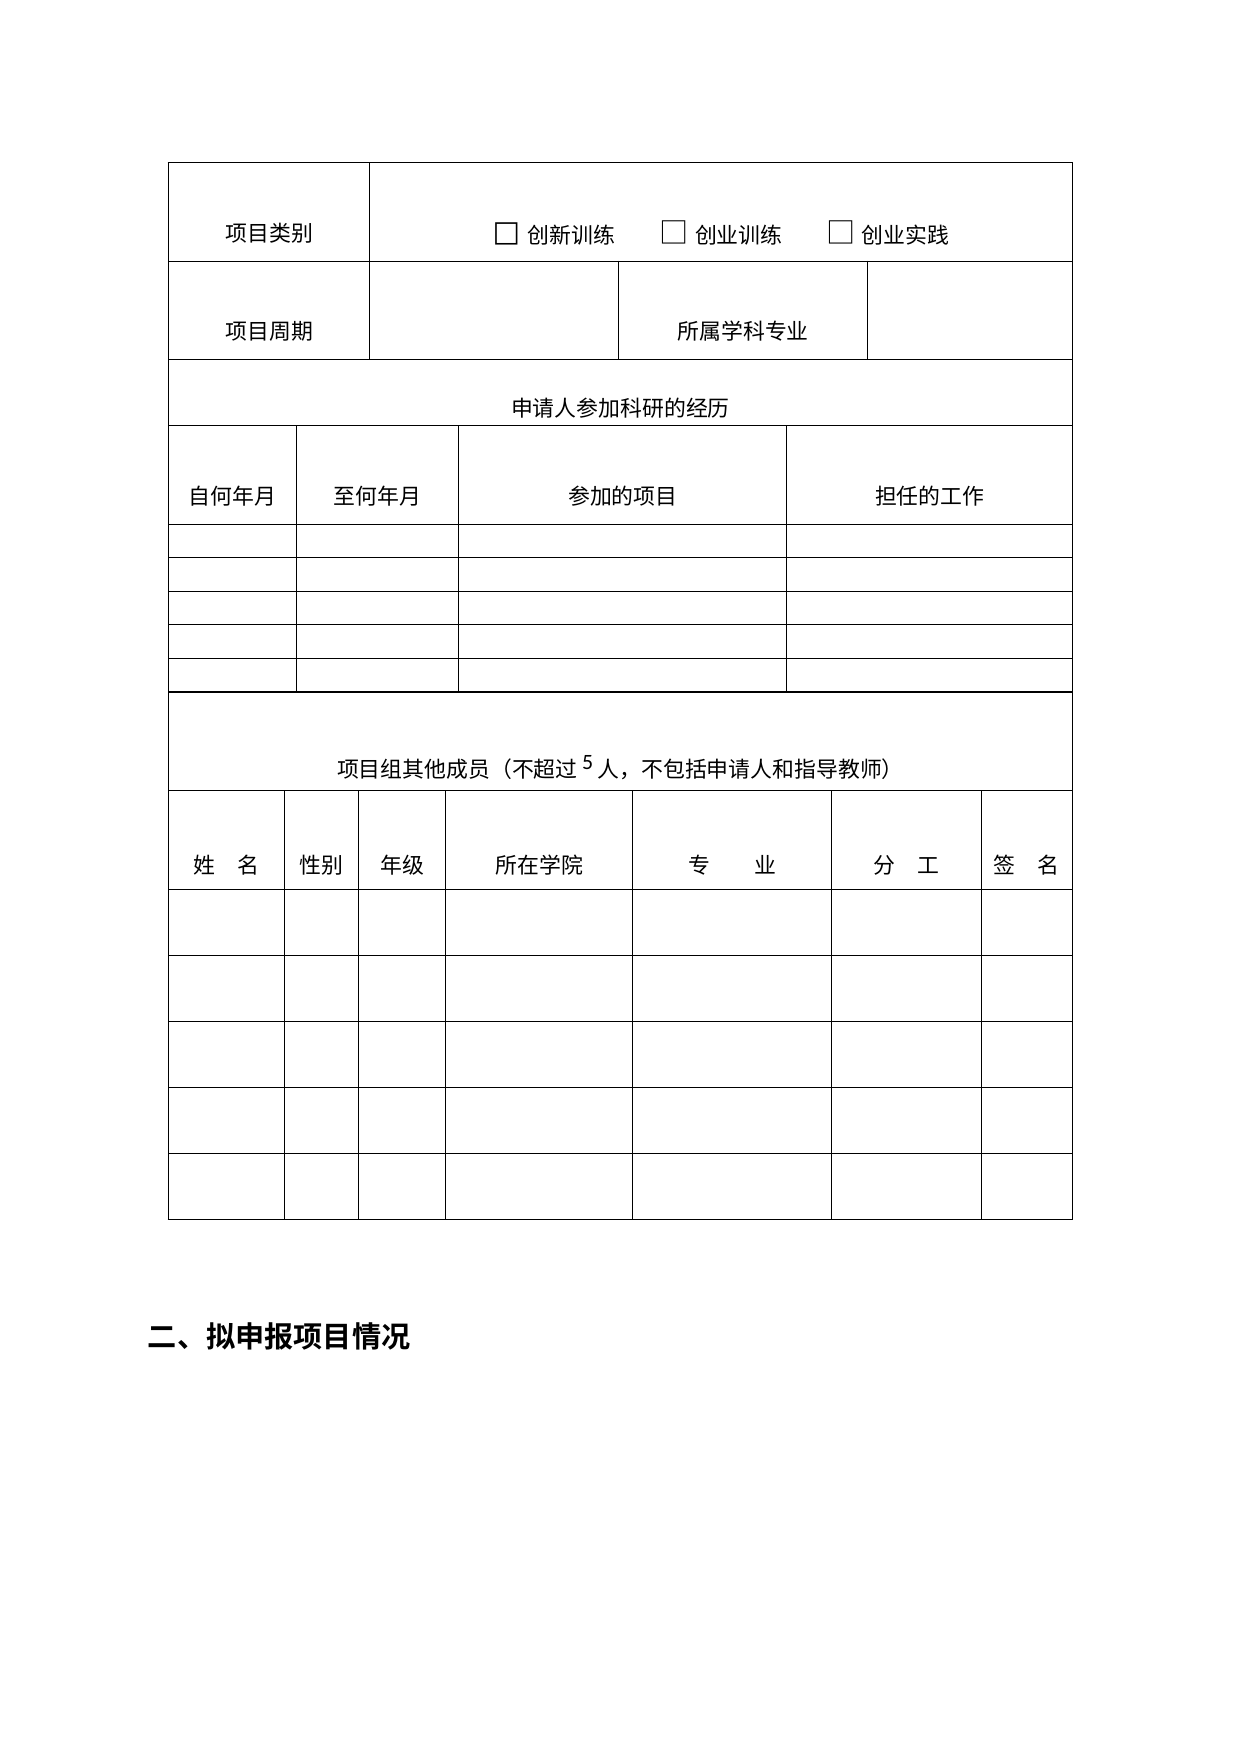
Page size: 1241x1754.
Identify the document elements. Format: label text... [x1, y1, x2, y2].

table_cell [297, 659, 458, 691]
table_cell [982, 1022, 1072, 1087]
table_cell [446, 1154, 632, 1219]
table_cell [787, 592, 1072, 624]
table_cell [285, 1154, 358, 1219]
table_cell [169, 625, 296, 658]
table_cell [633, 1154, 831, 1219]
table_cell [787, 659, 1072, 691]
table_cell 自何年月 [169, 426, 296, 524]
table_cell [285, 890, 358, 954]
table_cell 分 工 [832, 791, 981, 888]
table_cell 申请人参加科研的经历 [169, 360, 1072, 425]
table_cell [982, 1154, 1072, 1219]
table_cell [633, 890, 831, 954]
table_cell 项目类别 [169, 163, 369, 261]
table_cell [359, 1022, 445, 1087]
table_cell [868, 262, 1072, 359]
text 二、拟申报项目情况 [148, 1302, 1092, 1367]
table_cell 担任的工作 [787, 426, 1072, 524]
table_cell [285, 1088, 358, 1153]
table_cell [297, 592, 458, 624]
table_cell [285, 1022, 358, 1087]
table_cell [832, 890, 981, 954]
table_cell [169, 1088, 284, 1153]
table_cell [633, 1088, 831, 1153]
table_cell 所属学科专业 [619, 262, 867, 359]
table_cell [459, 625, 786, 658]
table_cell [446, 956, 632, 1021]
table_cell [787, 525, 1072, 557]
table_cell [832, 956, 981, 1021]
table_cell [832, 1022, 981, 1087]
table_cell [446, 1088, 632, 1153]
table_cell [359, 1154, 445, 1219]
table_cell [459, 558, 786, 591]
table_cell [285, 956, 358, 1021]
table_cell 专 业 [633, 791, 831, 888]
table_cell 姓 名 [169, 791, 284, 888]
table_cell [459, 592, 786, 624]
table_cell [446, 890, 632, 954]
table_cell [359, 956, 445, 1021]
table_cell [169, 659, 296, 691]
table_cell [169, 956, 284, 1021]
table_cell [297, 625, 458, 658]
table_cell [787, 558, 1072, 591]
table_cell [297, 525, 458, 557]
table_cell 项目组其他成员（不超过5人，不包括申请人和指导教师） [169, 693, 1072, 790]
table_cell [370, 262, 618, 359]
table_cell [982, 890, 1072, 954]
table_cell 年级 [359, 791, 445, 888]
table_cell 所在学院 [446, 791, 632, 888]
table_cell [832, 1154, 981, 1219]
table_cell [169, 890, 284, 954]
table_cell 签 名 [982, 791, 1072, 888]
table_cell [446, 1022, 632, 1087]
table_cell [787, 625, 1072, 658]
table_cell [359, 890, 445, 954]
table_cell [982, 956, 1072, 1021]
table_cell [633, 1022, 831, 1087]
table_cell [359, 1088, 445, 1153]
table_cell [169, 525, 296, 557]
table_cell [169, 592, 296, 624]
table_cell □ 创新训练 □ 创业训练 □ 创业实践 [370, 163, 1072, 261]
table_cell [169, 1022, 284, 1087]
table_cell 至何年月 [297, 426, 458, 524]
table_cell [297, 558, 458, 591]
table_cell 性别 [285, 791, 358, 888]
table_cell [633, 956, 831, 1021]
table_cell 参加的项目 [459, 426, 786, 524]
table_cell 项目周期 [169, 262, 369, 359]
table_cell [169, 1154, 284, 1219]
table_cell [459, 525, 786, 557]
table_cell [459, 659, 786, 691]
table_cell [832, 1088, 981, 1153]
table_cell [982, 1088, 1072, 1153]
table_cell [169, 558, 296, 591]
